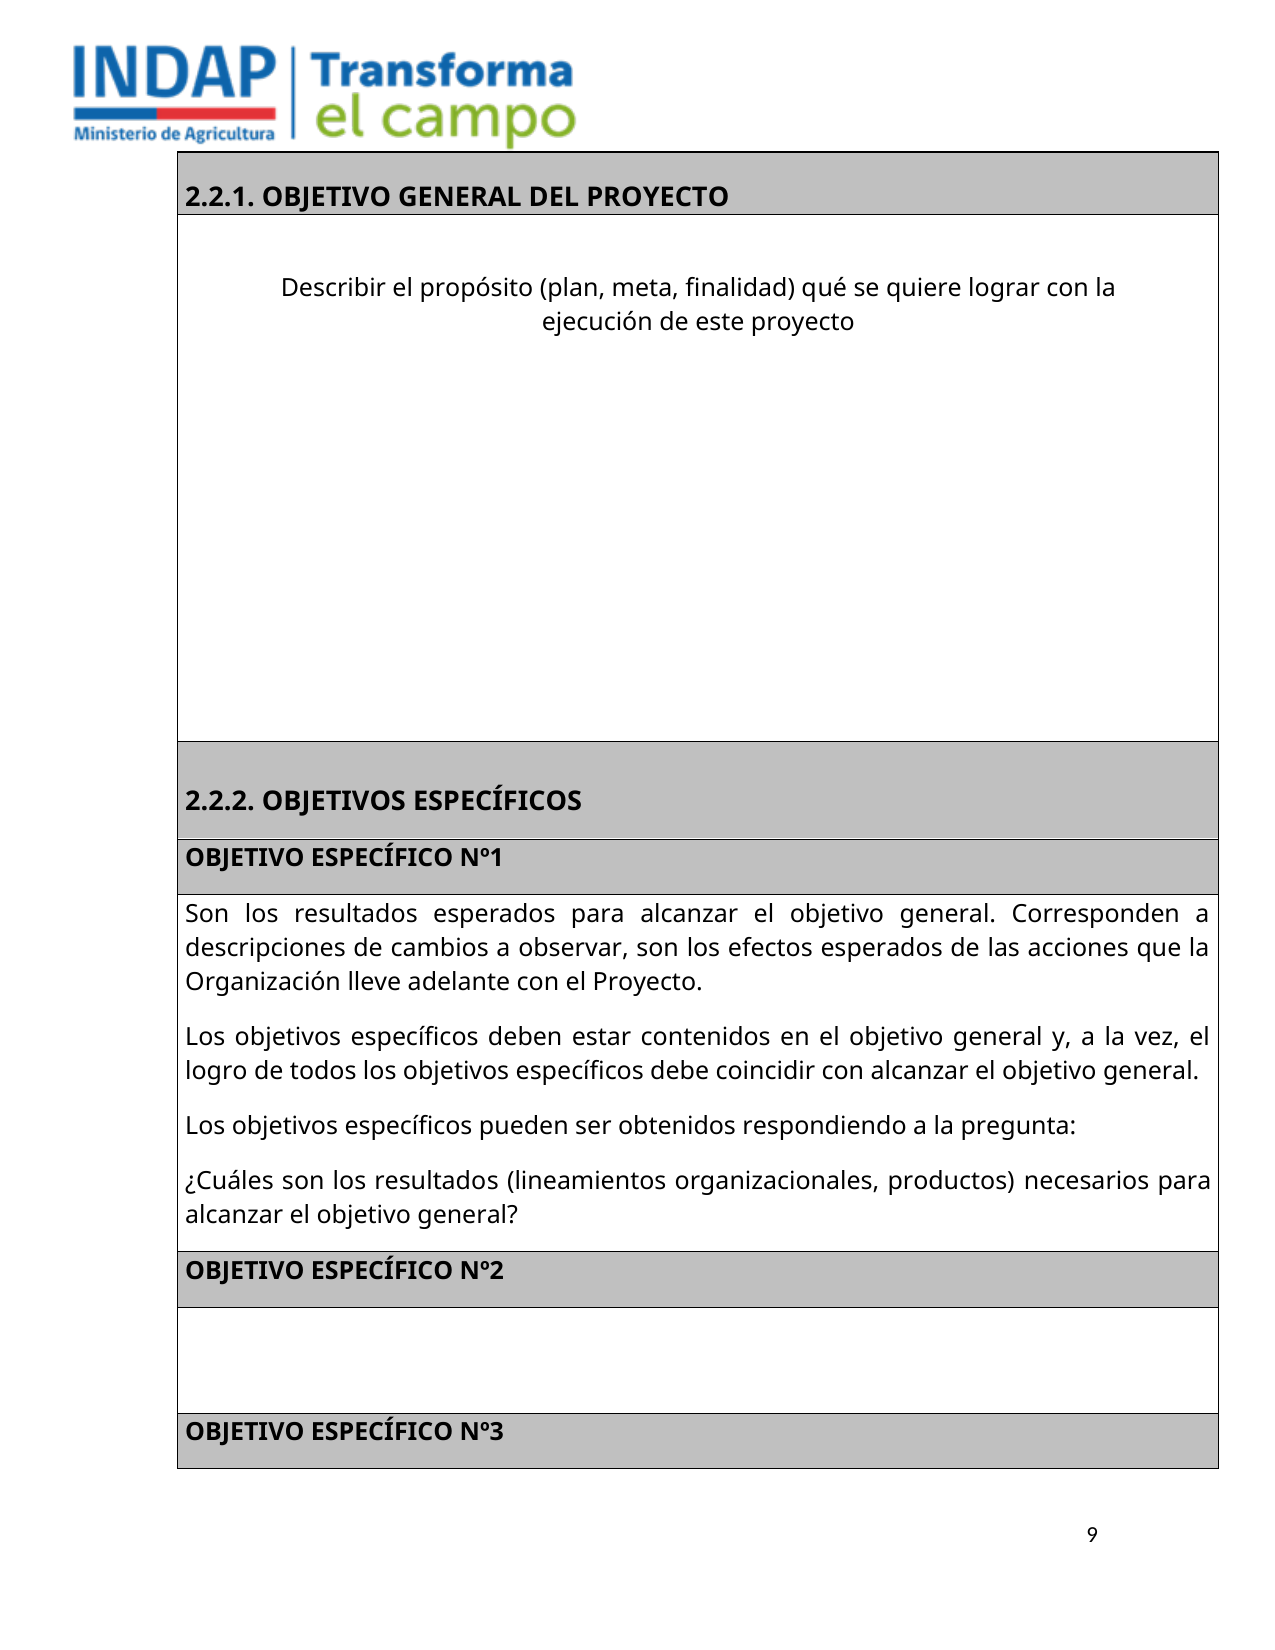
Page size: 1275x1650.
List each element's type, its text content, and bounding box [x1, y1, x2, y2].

table_cell Son los resultados esperados para alcanzar el objetivo general. Corresponden a descripciones de cambios a observar, son los efectos esperados de las acciones que la Organización lleve adelante con el Proyecto. Los objetivos específicos deben estar contenidos en el objetivo general y, a la vez, el logro de todos los objetivos específicos debe coincidir con alcanzar el objetivo general. Los objetivos específicos pueden ser obtenidos respondiendo a la pregunta: ¿Cuáles son los resultados (lineamientos organizacionales, productos) necesarios para alcanzar el objetivo general? [178, 895, 1218, 1251]
table_cell OBJETIVO ESPECÍFICO Nº2 [178, 1252, 1218, 1307]
table_cell [178, 1308, 1218, 1412]
table_header 2.2.1. OBJETIVO GENERAL DEL PROYECTO [178, 153, 1218, 214]
table_cell Describir el propósito (plan, meta, finalidad) qué se quiere lograr con la ejecución de este proyecto [178, 215, 1218, 741]
table_cell OBJETIVO ESPECÍFICO Nº3 [178, 1414, 1218, 1468]
table_cell 2.2.2. OBJETIVOS ESPECÍFICOS [178, 742, 1218, 838]
table_cell OBJETIVO ESPECÍFICO Nº1 [178, 840, 1218, 894]
